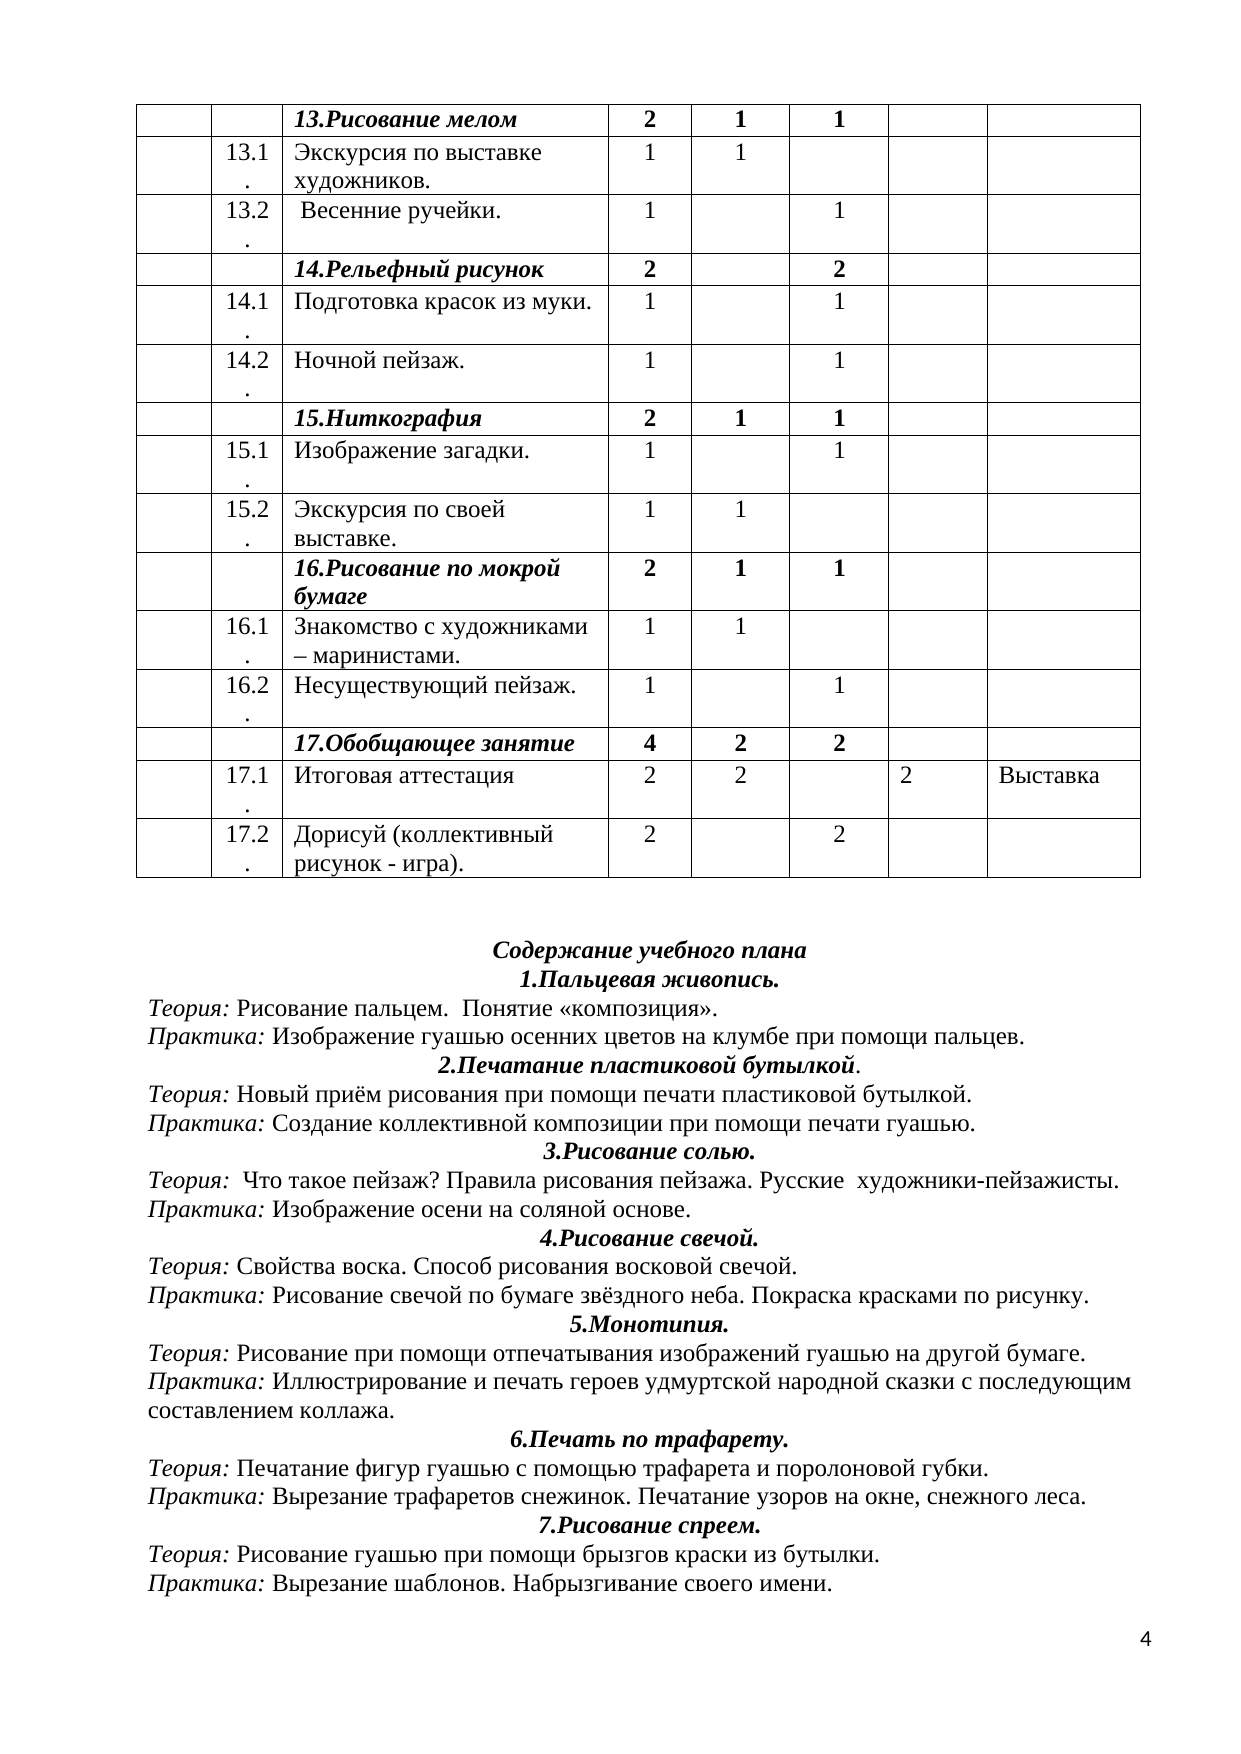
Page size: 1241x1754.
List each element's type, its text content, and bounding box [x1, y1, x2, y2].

table_cell [692, 195, 789, 253]
table_cell [889, 403, 987, 434]
table_cell 1 [790, 105, 888, 136]
table_cell [137, 761, 211, 818]
table_cell Экскурсия по своей выставке. [283, 494, 608, 552]
table_cell [889, 436, 987, 493]
text Теория: Рисование гуашью при помощи брызгов краски из бутылки. [148, 1539, 1152, 1568]
table_cell [137, 728, 211, 759]
text Практика: Рисование свечой по бумаге звёздного неба. Покраска красками по рисунку. [148, 1280, 1152, 1309]
table_cell 1 [609, 195, 691, 253]
table_cell Подготовка красок из муки. [283, 286, 608, 344]
table_cell [988, 611, 1140, 669]
table_cell [790, 137, 888, 194]
table_cell [692, 286, 789, 344]
table_cell 15.1. [212, 436, 282, 493]
table_cell Весенние ручейки. [283, 195, 608, 253]
table_cell [988, 254, 1140, 285]
text Содержание учебного плана [148, 935, 1152, 964]
table_cell 14.Рельефный рисунок [283, 254, 608, 285]
table_cell Ночной пейзаж. [283, 345, 608, 402]
table_cell [988, 286, 1140, 344]
table_cell [692, 670, 789, 727]
text Теория: Новый приём рисования при помощи печати пластиковой бутылкой. [148, 1079, 1152, 1108]
table_cell [137, 819, 211, 877]
table_cell [988, 403, 1140, 434]
table_cell [137, 494, 211, 552]
table_cell [889, 105, 987, 136]
table_cell [137, 254, 211, 285]
text 5.Монотипия. [148, 1309, 1152, 1338]
table_cell [212, 254, 282, 285]
table_cell [889, 286, 987, 344]
table_cell Изображение загадки. [283, 436, 608, 493]
table_cell 1 [609, 286, 691, 344]
table_cell [988, 137, 1140, 194]
table_cell [137, 195, 211, 253]
table_cell [137, 345, 211, 402]
table_cell [790, 494, 888, 552]
text 6.Печать по трафарету. [148, 1424, 1152, 1453]
table_cell 2 [609, 254, 691, 285]
table_cell 13.2. [212, 195, 282, 253]
table_cell [988, 494, 1140, 552]
text 3.Рисование солью. [148, 1136, 1152, 1165]
table_cell Экскурсия по выставке художников. [283, 137, 608, 194]
table_cell [692, 345, 789, 402]
table_cell 1 [692, 553, 789, 610]
text Теория: Рисование при помощи отпечатывания изображений гуашью на другой бумаге. [148, 1338, 1152, 1366]
table_cell 1 [790, 345, 888, 402]
table_cell [137, 670, 211, 727]
table_cell 1 [609, 436, 691, 493]
table_cell 1 [692, 105, 789, 136]
table_cell [212, 728, 282, 759]
table_cell 1 [609, 137, 691, 194]
table_cell 2 [609, 819, 691, 877]
table_cell [889, 553, 987, 610]
table_cell [212, 403, 282, 434]
table_cell 1 [790, 670, 888, 727]
table_cell Выставка [988, 761, 1140, 818]
table_cell 2 [609, 403, 691, 434]
table_cell [889, 819, 987, 877]
text Теория: Рисование пальцем. Понятие «композиция». [148, 993, 1152, 1021]
text Теория: Печатание фигур гуашью с помощью трафарета и поролоновой губки. [148, 1453, 1152, 1481]
table_cell 2 [692, 761, 789, 818]
table_cell [889, 345, 987, 402]
table_cell 1 [692, 403, 789, 434]
table_cell [889, 611, 987, 669]
table_cell 1 [692, 494, 789, 552]
table_cell [889, 254, 987, 285]
table_cell 1 [609, 611, 691, 669]
text Теория: Свойства воска. Способ рисования восковой свечой. [148, 1251, 1152, 1280]
table_cell 1 [609, 345, 691, 402]
table_cell [137, 436, 211, 493]
table_cell Итоговая аттестация [283, 761, 608, 818]
table_cell 14.1. [212, 286, 282, 344]
table_cell 1 [790, 195, 888, 253]
table_cell [137, 105, 211, 136]
table_cell 16.Рисование по мокрой бумаге [283, 553, 608, 610]
table_cell Несуществующий пейзаж. [283, 670, 608, 727]
table_cell [988, 553, 1140, 610]
table_cell 1 [790, 286, 888, 344]
table_cell [137, 286, 211, 344]
table_cell 17.1. [212, 761, 282, 818]
table_cell [988, 345, 1140, 402]
text Практика: Вырезание шаблонов. Набрызгивание своего имени. [148, 1568, 1152, 1596]
table_cell 14.2. [212, 345, 282, 402]
table_cell [988, 819, 1140, 877]
text 1.Пальцевая живопись. [148, 964, 1152, 993]
table_cell [889, 137, 987, 194]
table_cell 2 [889, 761, 987, 818]
table_cell 15.Ниткография [283, 403, 608, 434]
table_cell 1 [692, 137, 789, 194]
table_cell [790, 611, 888, 669]
table_cell Знакомство с художниками – маринистами. [283, 611, 608, 669]
table_cell [889, 728, 987, 759]
table_cell [988, 436, 1140, 493]
table_cell [212, 553, 282, 610]
table_cell 2 [790, 254, 888, 285]
text Практика: Изображение осени на соляной основе. [148, 1194, 1152, 1223]
table_cell [692, 254, 789, 285]
table_cell 1 [692, 611, 789, 669]
text 7.Рисование спреем. [148, 1510, 1152, 1539]
table_cell [889, 195, 987, 253]
table_cell 1 [609, 494, 691, 552]
table_cell 16.2. [212, 670, 282, 727]
text Практика: Иллюстрирование и печать героев удмуртской народной сказки с последующим составлением коллажа. [148, 1366, 1152, 1424]
table_cell [137, 137, 211, 194]
table_cell [212, 105, 282, 136]
table_cell [889, 670, 987, 727]
table_cell 2 [609, 761, 691, 818]
table_cell [692, 819, 789, 877]
text 4.Рисование свечой. [148, 1223, 1152, 1251]
table_cell 13.Рисование мелом [283, 105, 608, 136]
table_cell 2 [609, 105, 691, 136]
table_cell 2 [692, 728, 789, 759]
table_cell 1 [790, 403, 888, 434]
table_cell [692, 436, 789, 493]
table_cell 2 [609, 553, 691, 610]
table_cell 17.2. [212, 819, 282, 877]
table_cell 17.Обобщающее занятие [283, 728, 608, 759]
table_cell 4 [609, 728, 691, 759]
table_cell [137, 403, 211, 434]
text Практика: Вырезание трафаретов снежинок. Печатание узоров на окне, снежного леса. [148, 1481, 1152, 1510]
table_cell [889, 494, 987, 552]
table_cell [988, 670, 1140, 727]
table_cell 1 [609, 670, 691, 727]
table_cell [137, 553, 211, 610]
table_cell 1 [790, 553, 888, 610]
table_cell 2 [790, 728, 888, 759]
text 2.Печатание пластиковой бутылкой. [148, 1050, 1152, 1079]
table_cell 15.2. [212, 494, 282, 552]
table_cell 2 [790, 819, 888, 877]
table_cell [790, 761, 888, 818]
text Практика: Изображение гуашью осенних цветов на клумбе при помощи пальцев. [148, 1021, 1152, 1050]
table_cell Дорисуй (коллективный рисунок - игра). [283, 819, 608, 877]
table_cell 1 [790, 436, 888, 493]
text Практика: Создание коллективной композиции при помощи печати гуашью. [148, 1108, 1152, 1136]
table_cell [988, 105, 1140, 136]
text Теория: Что такое пейзаж? Правила рисования пейзажа. Русские художники-пейзажисты. [148, 1165, 1152, 1194]
table_cell 16.1. [212, 611, 282, 669]
table_cell [988, 195, 1140, 253]
table_cell [137, 611, 211, 669]
table_cell [988, 728, 1140, 759]
table_cell 13.1. [212, 137, 282, 194]
